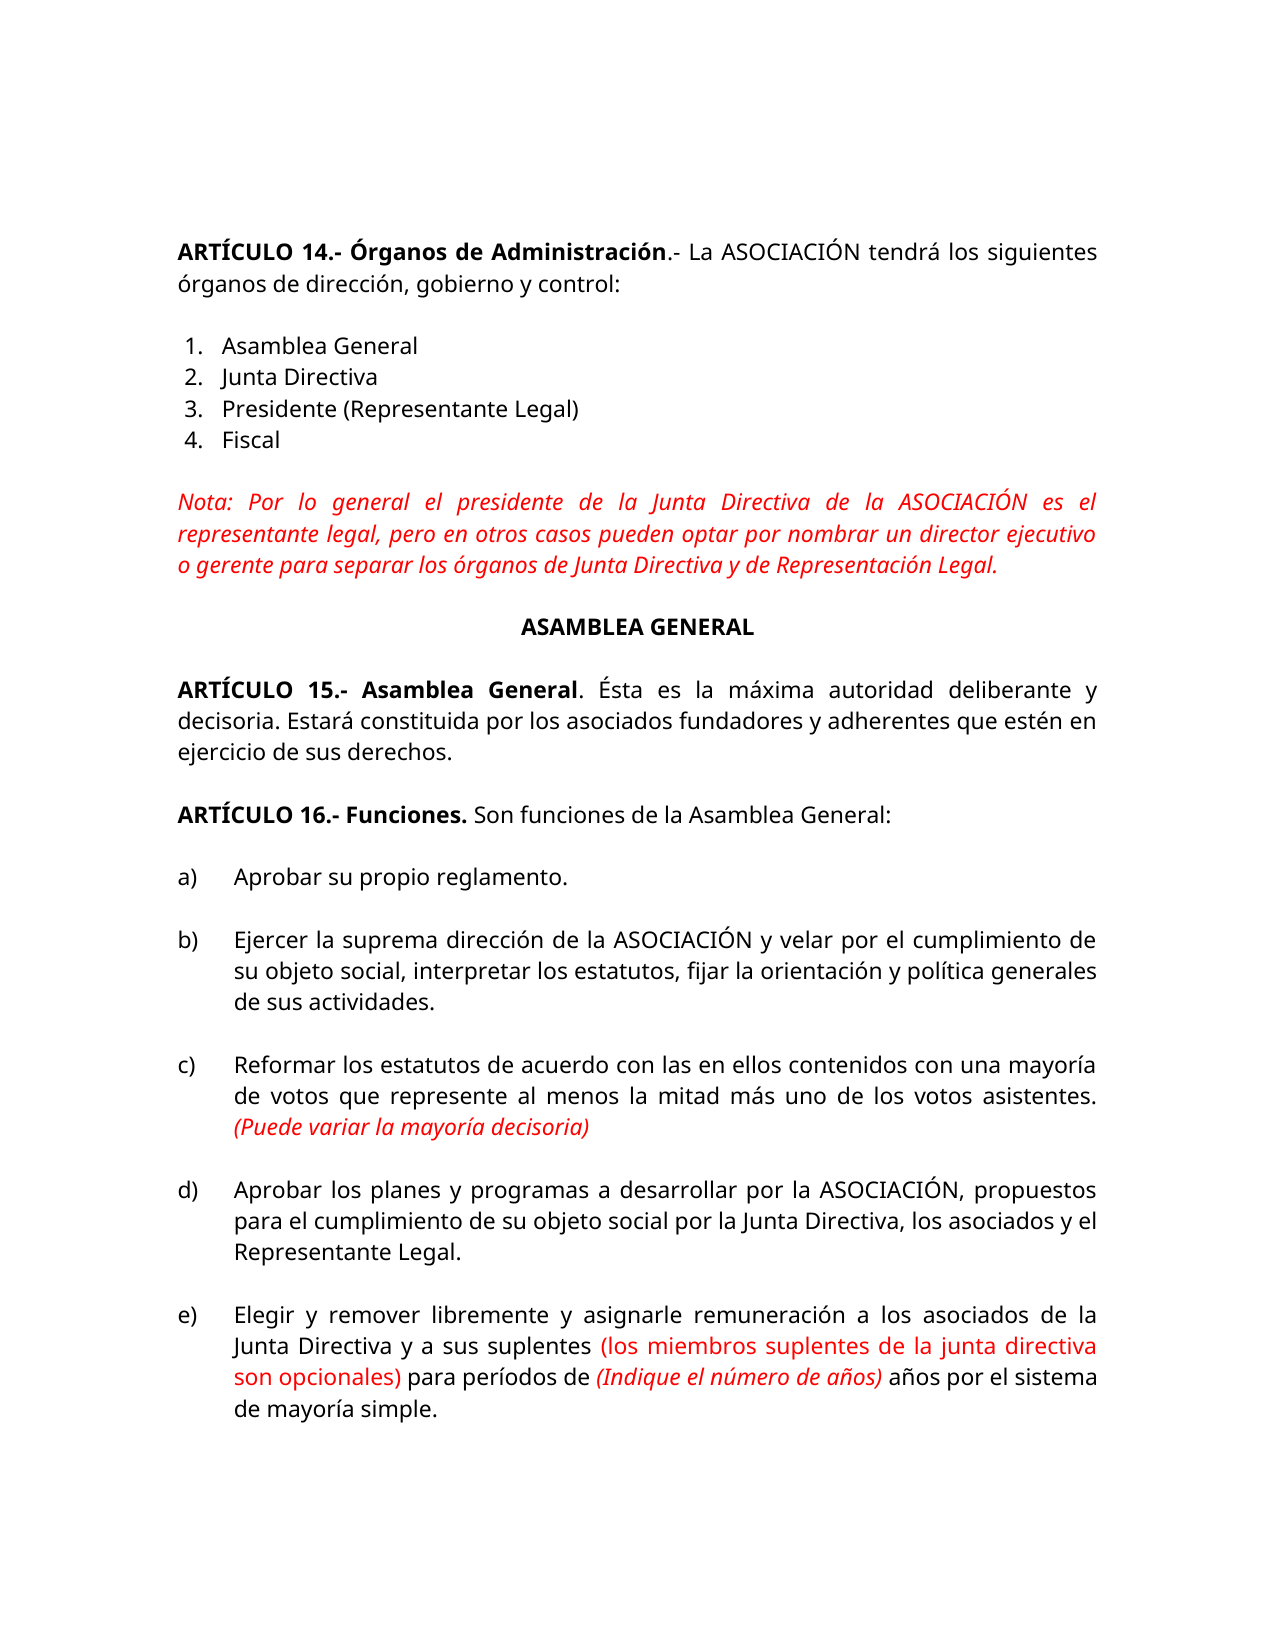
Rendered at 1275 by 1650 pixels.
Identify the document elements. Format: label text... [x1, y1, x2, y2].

list Asamblea General [184, 330, 1098, 361]
text Nota: Por lo general el presidente de la Junta Directiva de la ASOCIACIÓN es el representante legal, pero en otros casos pueden optar por nombrar un director ejecutivo o gerente para separar los órganos de Junta Directiva y de Representación Legal. [177, 486, 1098, 580]
list Aprobar los planes y programas a desarrollar por la ASOCIACIÓN, propuestos para el cumplimiento de su objeto social por la Junta Directiva, los asociados y el Representante Legal. [177, 1174, 1098, 1267]
list Junta Directiva [184, 361, 1098, 392]
text ARTÍCULO 14.- Órganos de Administración.- La ASOCIACIÓN tendrá los siguientes órganos de dirección, gobierno y control: [177, 236, 1098, 299]
list Fiscal [184, 424, 1098, 455]
text ARTÍCULO 15.- Asamblea General. Ésta es la máxima autoridad deliberante y decisoria. Estará constituida por los asociados fundadores y adherentes que estén en ejercicio de sus derechos. [177, 674, 1098, 767]
list Elegir y remover libremente y asignarle remuneración a los asociados de la Junta Directiva y a sus suplentes (los miembros suplentes de la junta directiva son opcionales) para períodos de (Indique el número de años) años por el sistema de mayoría simple. [177, 1299, 1098, 1424]
text ARTÍCULO 16.- Funciones. Son funciones de la Asamblea General: [177, 799, 1098, 830]
list Reformar los estatutos de acuerdo con las en ellos contenidos con una mayoría de votos que represente al menos la mitad más uno de los votos asistentes. (Puede variar la mayoría decisoria) [177, 1049, 1098, 1142]
list Presidente (Representante Legal) [184, 392, 1098, 424]
text ASAMBLEA GENERAL [177, 611, 1098, 642]
list Aprobar su propio reglamento. [177, 861, 1098, 892]
list Ejercer la suprema dirección de la ASOCIACIÓN y velar por el cumplimiento de su objeto social, interpretar los estatutos, fijar la orientación y política generales de sus actividades. [177, 924, 1098, 1017]
